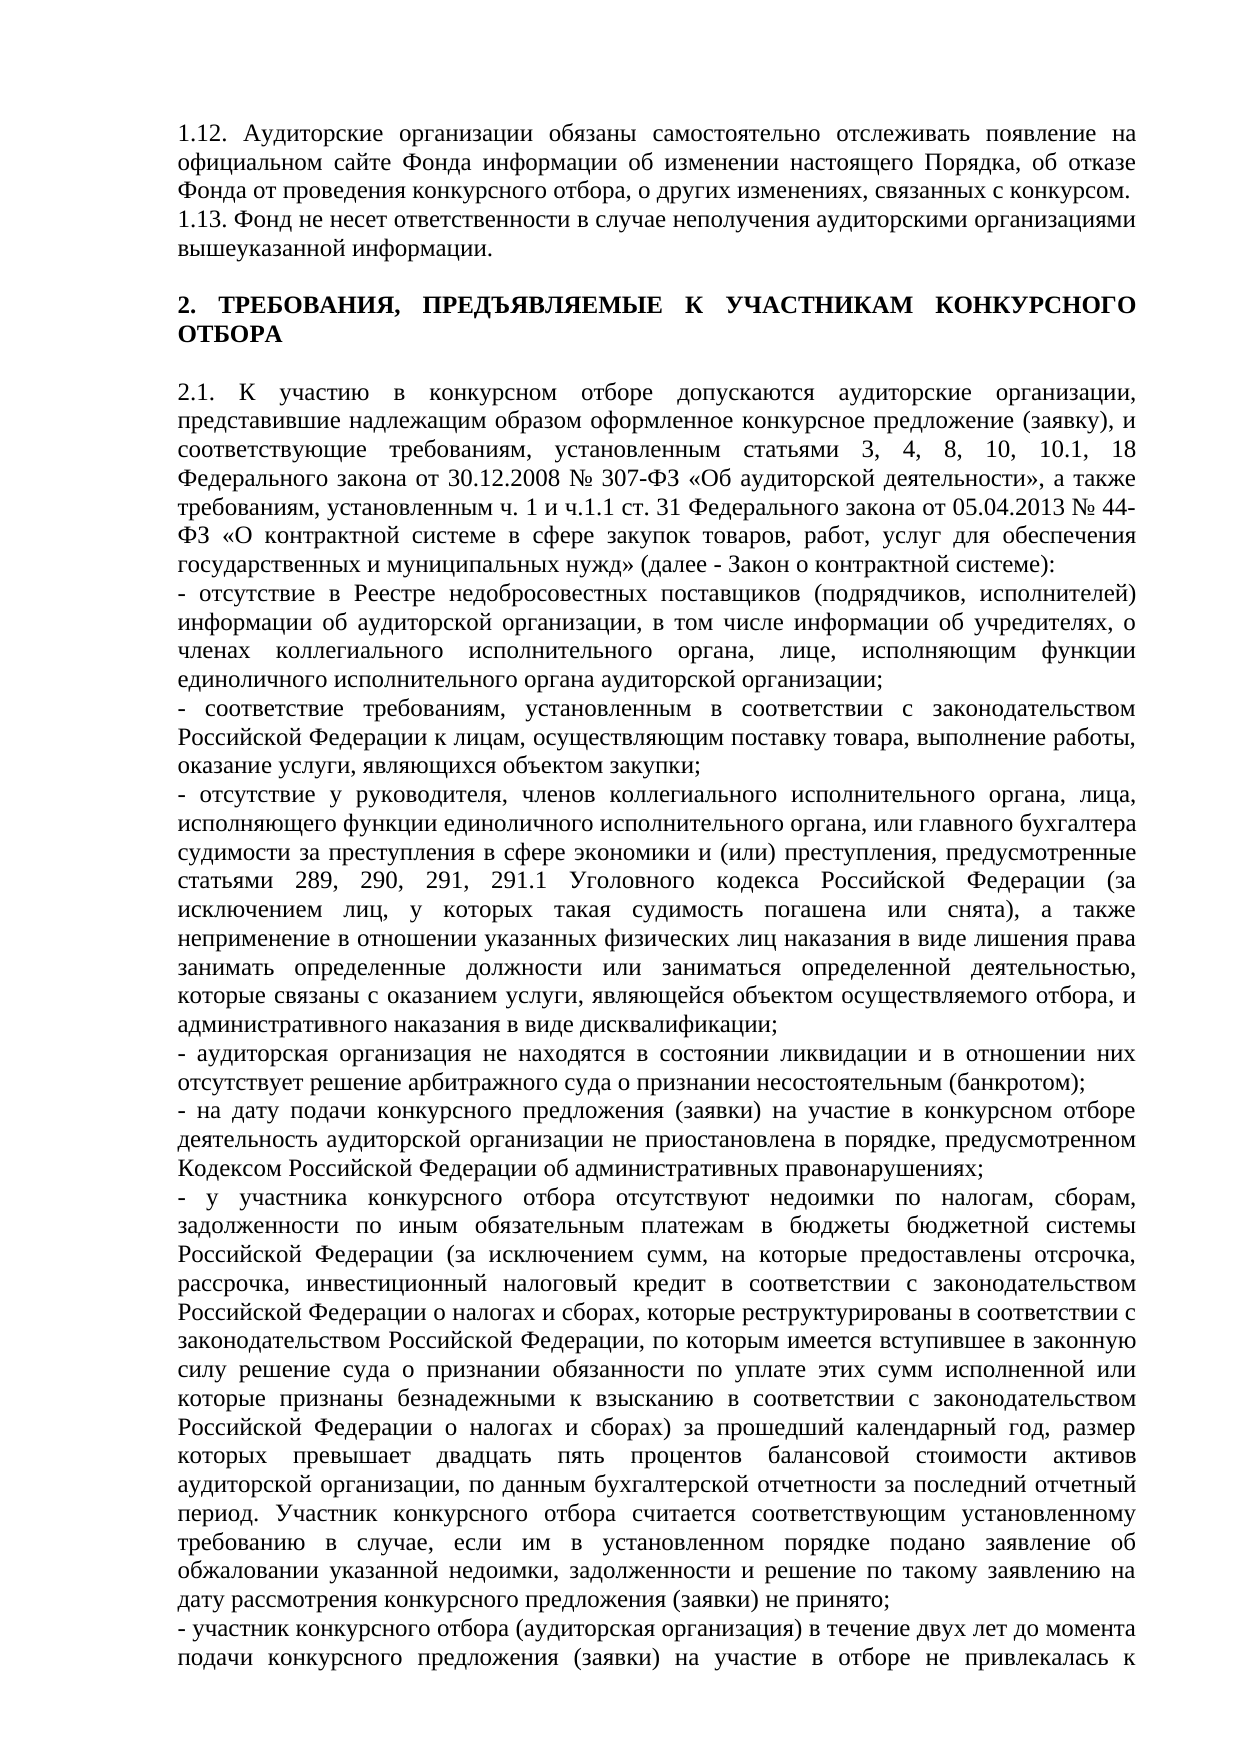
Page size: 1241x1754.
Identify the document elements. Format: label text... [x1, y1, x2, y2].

text 2. ТРЕБОВАНИЯ, ПРЕДЪЯВЛЯЕМЫЕ К УЧАСТНИКАМ КОНКУРСНОГО ОТБОРА [177, 291, 1137, 348]
text - аудиторская организация не находятся в состоянии ликвидации и в отношении них отсутствует решение арбитражного суда о признании несостоятельным (банкротом); [177, 1038, 1137, 1096]
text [177, 1613, 1137, 1671]
text 2.1. К участию в конкурсном отборе допускаются аудиторские организации, представившие надлежащим образом оформленное конкурсное предложение (заявку), и соответствующие требованиям, установленным статьями 3, 4, 8, 10, 10.1, 18 Федерального закона от 30.12.2008 № 307-ФЗ «Об аудиторской деятельности», а также требованиям, установленным ч. 1 и ч.1.1 ст. 31 Федерального закона от 05.04.2013 № 44-ФЗ «О контрактной системе в сфере закупок товаров, работ, услуг для обеспечения государственных и муниципальных нужд» (далее - Закон о контрактной системе): [177, 377, 1137, 578]
text - у участника конкурсного отбора отсутствуют недоимки по налогам, сборам, задолженности по иным обязательным платежам в бюджеты бюджетной системы Российской Федерации (за исключением сумм, на которые предоставлены отсрочка, рассрочка, инвестиционный налоговый кредит в соответствии с законодательством Российской Федерации о налогах и сборах, которые реструктурированы в соответствии с законодательством Российской Федерации, по которым имеется вступившее в законную силу решение суда о признании обязанности по уплате этих сумм исполненной или которые признаны безнадежными к взысканию в соответствии с законодательством Российской Федерации о налогах и сборах) за прошедший календарный год, размер которых превышает двадцать пять процентов балансовой стоимости активов аудиторской организации, по данным бухгалтерской отчетности за последний отчетный период. Участник конкурсного отбора считается соответствующим установленному требованию в случае, если им в установленном порядке подано заявление об обжаловании указанной недоимки, задолженности и решение по такому заявлению на дату рассмотрения конкурсного предложения (заявки) не принято; [177, 1182, 1137, 1613]
text 1.13. Фонд не несет ответственности в случае неполучения аудиторскими организациями вышеуказанной информации. [177, 204, 1137, 262]
text 1.12. Аудиторские организации обязаны самостоятельно отслеживать появление на официальном сайте Фонда информации об изменении настоящего Порядка, об отказе Фонда от проведения конкурсного отбора, о других изменениях, связанных с конкурсом. [177, 118, 1137, 204]
text - отсутствие в Реестре недобросовестных поставщиков (подрядчиков, исполнителей) информации об аудиторской организации, в том числе информации об учредителях, о членах коллегиального исполнительного органа, лице, исполняющим функции единоличного исполнительного органа аудиторской организации; [177, 578, 1137, 693]
text - на дату подачи конкурсного предложения (заявки) на участие в конкурсном отборе деятельность аудиторской организации не приостановлена в порядке, предусмотренном Кодексом Российской Федерации об административных правонарушениях; [177, 1096, 1137, 1182]
text - отсутствие у руководителя, членов коллегиального исполнительного органа, лица, исполняющего функции единоличного исполнительного органа, или главного бухгалтера судимости за преступления в сфере экономики и (или) преступления, предусмотренные статьями 289, 290, 291, 291.1 Уголовного кодекса Российской Федерации (за исключением лиц, у которых такая судимость погашена или снята), а также неприменение в отношении указанных физических лиц наказания в виде лишения права занимать определенные должности или заниматься определенной деятельностью, которые связаны с оказанием услуги, являющейся объектом осуществляемого отбора, и административного наказания в виде дисквалификации; [177, 779, 1137, 1038]
text - соответствие требованиям, установленным в соответствии с законодательством Российской Федерации к лицам, осуществляющим поставку товара, выполнение работы, оказание услуги, являющихся объектом закупки; [177, 693, 1137, 779]
